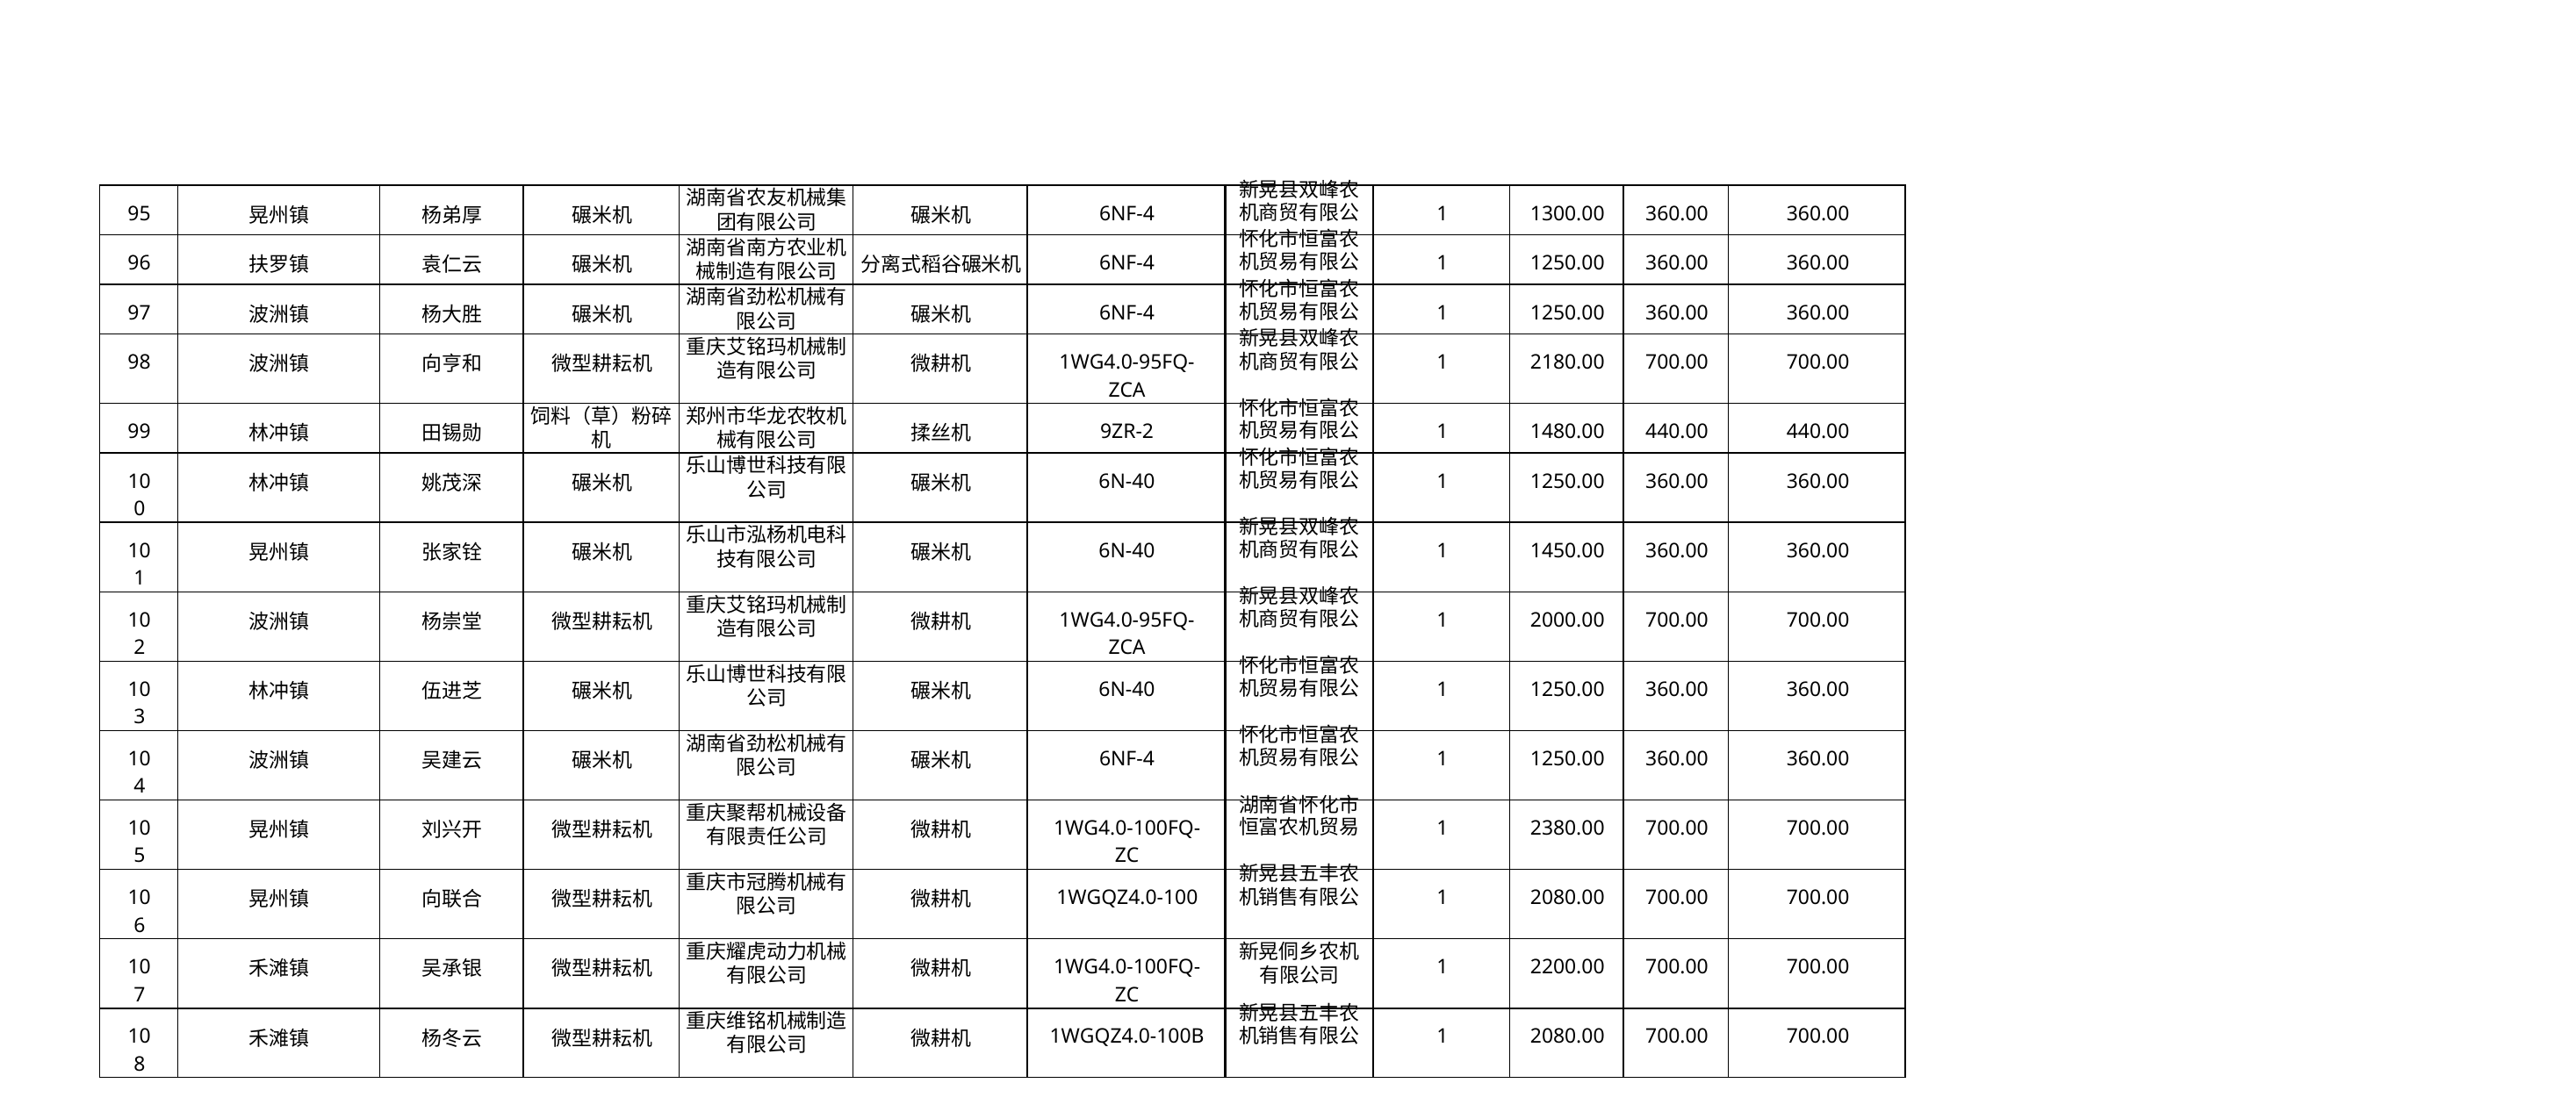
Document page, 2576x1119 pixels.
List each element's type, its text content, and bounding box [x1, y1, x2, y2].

table_cell 林冲镇 [178, 662, 379, 730]
table_cell 重庆耀虎动力机械有限公司 [680, 939, 853, 1008]
table_cell 碾米机 [853, 731, 1026, 800]
table_header 1300.00 [1510, 186, 1623, 234]
table_cell 碾米机 [853, 285, 1026, 334]
table_cell 1450.00 [1510, 523, 1623, 591]
table_cell 碾米机 [524, 731, 679, 800]
table_cell 微耕机 [853, 939, 1026, 1008]
table_cell 108 [100, 1009, 177, 1077]
table_cell 700.00 [1729, 334, 1904, 403]
table_cell 6NF-4 [1028, 731, 1224, 800]
table_cell 1 [1374, 1009, 1509, 1077]
table_cell 碾米机 [524, 454, 679, 521]
table_cell 106 [100, 870, 177, 938]
table_cell 101 [100, 523, 177, 591]
table_cell 104 [100, 731, 177, 800]
table_cell 向联合 [380, 870, 522, 938]
table_cell 360.00 [1729, 285, 1904, 334]
table_cell 2380.00 [1510, 800, 1623, 869]
table_cell 张家铨 [380, 523, 522, 591]
table_cell 360.00 [1729, 523, 1904, 591]
table_cell 重庆艾铭玛机械制造有限公司 [680, 334, 853, 403]
table_cell 林冲镇 [178, 404, 379, 452]
table_header 杨弟厚 [380, 186, 522, 234]
table_cell 1 [1374, 454, 1509, 521]
table_cell 1 [1374, 404, 1509, 452]
table_cell 1WG4.0-95FQ-ZCA [1028, 334, 1224, 403]
table_cell 分离式稻谷碾米机 [853, 235, 1026, 283]
table_cell 怀化市恒富农 机贸易有限公 [1227, 285, 1372, 334]
table_cell 晃州镇 [178, 523, 379, 591]
table_cell 禾滩镇 [178, 1009, 379, 1077]
table_cell 1WGQZ4.0-100 [1028, 870, 1224, 938]
table_cell 袁仁云 [380, 235, 522, 283]
table_cell 怀化市恒富农 机贸易有限公 [1227, 454, 1372, 521]
table_cell 吴承银 [380, 939, 522, 1008]
table_cell 碾米机 [853, 454, 1026, 521]
table_header 新晃县双峰农 机商贸有限公 [1227, 186, 1372, 234]
table_cell 700.00 [1729, 800, 1904, 869]
table_cell 新晃县双峰农 机商贸有限公 [1227, 334, 1372, 403]
table_cell 向亨和 [380, 334, 522, 403]
table_cell 湖南省劲松机械有限公司 [680, 285, 853, 334]
table_cell 波洲镇 [178, 285, 379, 334]
table_cell 1 [1374, 334, 1509, 403]
table_cell 1 [1374, 235, 1509, 283]
table_cell 360.00 [1729, 731, 1904, 800]
table_cell 1480.00 [1510, 404, 1623, 452]
table_cell 1WGQZ4.0-100B [1028, 1009, 1224, 1077]
table_cell 700.00 [1624, 939, 1728, 1008]
table_cell 700.00 [1729, 592, 1904, 660]
table_cell 107 [100, 939, 177, 1008]
table_header 湖南省农友机械集团有限公司 [680, 186, 853, 234]
table_cell 96 [100, 235, 177, 283]
table_cell 700.00 [1729, 939, 1904, 1008]
table_cell 杨大胜 [380, 285, 522, 334]
table_cell 360.00 [1624, 454, 1728, 521]
table_cell 700.00 [1624, 870, 1728, 938]
table_cell 360.00 [1624, 235, 1728, 283]
table_cell 新晃县双峰农 机商贸有限公 [1227, 523, 1372, 591]
table_cell 新晃县双峰农 机商贸有限公 [1227, 592, 1372, 660]
table_cell 湖南省劲松机械有限公司 [680, 731, 853, 800]
table_cell 99 [100, 404, 177, 452]
table_cell 姚茂深 [380, 454, 522, 521]
table_cell 微耕机 [853, 592, 1026, 660]
table_cell 1 [1374, 870, 1509, 938]
table_header 1 [1374, 186, 1509, 234]
table_cell 6NF-4 [1028, 285, 1224, 334]
table_cell 乐山博世科技有限公司 [680, 662, 853, 730]
table_cell 1 [1374, 731, 1509, 800]
table_cell 乐山市泓杨机电科技有限公司 [680, 523, 853, 591]
table_cell 1 [1374, 285, 1509, 334]
table_cell 微型耕耘机 [524, 870, 679, 938]
table_cell 郑州市华龙农牧机械有限公司 [680, 404, 853, 452]
table_cell 1 [1374, 800, 1509, 869]
table_cell 微耕机 [853, 870, 1026, 938]
table_cell 103 [100, 662, 177, 730]
table_cell 林冲镇 [178, 454, 379, 521]
table_cell 360.00 [1624, 662, 1728, 730]
table_cell 杨崇堂 [380, 592, 522, 660]
table_cell 1WG4.0-95FQ-ZCA [1028, 592, 1224, 660]
table_cell 重庆维铭机械制造有限公司 [680, 1009, 853, 1077]
table_cell 700.00 [1624, 592, 1728, 660]
table_cell 2080.00 [1510, 870, 1623, 938]
table_header 360.00 [1729, 186, 1904, 234]
table_cell 700.00 [1729, 1009, 1904, 1077]
table_cell 102 [100, 592, 177, 660]
table_cell 360.00 [1624, 285, 1728, 334]
table_cell 新晃侗乡农机有限公司 [1227, 939, 1372, 1008]
table_cell 360.00 [1729, 235, 1904, 283]
table_cell 1WG4.0-100FQ-ZC [1028, 800, 1224, 869]
table_cell 360.00 [1624, 523, 1728, 591]
table_cell 微型耕耘机 [524, 939, 679, 1008]
table_cell 700.00 [1624, 334, 1728, 403]
table_cell 重庆艾铭玛机械制造有限公司 [680, 592, 853, 660]
table_header 360.00 [1624, 186, 1728, 234]
table_cell 1 [1374, 523, 1509, 591]
table_cell 波洲镇 [178, 731, 379, 800]
table_cell 6N-40 [1028, 454, 1224, 521]
table_cell 怀化市恒富农 机贸易有限公 [1227, 235, 1372, 283]
table_cell 湖南省南方农业机械制造有限公司 [680, 235, 853, 283]
table_cell 1250.00 [1510, 731, 1623, 800]
table_header 碾米机 [853, 186, 1026, 234]
table_cell 440.00 [1624, 404, 1728, 452]
table_cell 重庆市冠腾机械有限公司 [680, 870, 853, 938]
table_cell 吴建云 [380, 731, 522, 800]
table_cell 1 [1374, 662, 1509, 730]
table_cell 105 [100, 800, 177, 869]
table_cell 微型耕耘机 [524, 800, 679, 869]
table_cell 碾米机 [524, 662, 679, 730]
table_cell 2200.00 [1510, 939, 1623, 1008]
table_cell 微耕机 [853, 334, 1026, 403]
table_cell 伍进芝 [380, 662, 522, 730]
table_cell 晃州镇 [178, 800, 379, 869]
table_cell 微型耕耘机 [524, 334, 679, 403]
table_cell 新晃县五丰农 机销售有限公 [1227, 870, 1372, 938]
table_cell 700.00 [1624, 1009, 1728, 1077]
table_cell 碾米机 [853, 523, 1026, 591]
table_cell 饲料（草）粉碎机 [524, 404, 679, 452]
table_cell 1250.00 [1510, 285, 1623, 334]
table_cell 2080.00 [1510, 1009, 1623, 1077]
table_cell 97 [100, 285, 177, 334]
table_cell 怀化市恒富农 机贸易有限公 [1227, 662, 1372, 730]
table_cell 6N-40 [1028, 523, 1224, 591]
table_cell 1250.00 [1510, 235, 1623, 283]
table_cell 2180.00 [1510, 334, 1623, 403]
table_cell 700.00 [1729, 870, 1904, 938]
table_cell 微型耕耘机 [524, 1009, 679, 1077]
table_cell 100 [100, 454, 177, 521]
table_cell 碾米机 [524, 235, 679, 283]
table_cell 微耕机 [853, 1009, 1026, 1077]
table_header 6NF-4 [1028, 186, 1224, 234]
table_cell 1250.00 [1510, 454, 1623, 521]
table_cell 刘兴开 [380, 800, 522, 869]
table_cell 乐山博世科技有限公司 [680, 454, 853, 521]
table_cell 1 [1374, 939, 1509, 1008]
table_cell 1250.00 [1510, 662, 1623, 730]
table_cell 波洲镇 [178, 592, 379, 660]
table_cell 360.00 [1729, 662, 1904, 730]
table_cell 新晃县五丰农 机销售有限公 [1227, 1009, 1372, 1077]
table_cell 杨冬云 [380, 1009, 522, 1077]
table_cell 碾米机 [524, 523, 679, 591]
table_cell 禾滩镇 [178, 939, 379, 1008]
table_cell 1WG4.0-100FQ-ZC [1028, 939, 1224, 1008]
table_header 碾米机 [524, 186, 679, 234]
table_cell 波洲镇 [178, 334, 379, 403]
table_cell 1 [1374, 592, 1509, 660]
table_cell 6N-40 [1028, 662, 1224, 730]
table_cell 揉丝机 [853, 404, 1026, 452]
table_cell 440.00 [1729, 404, 1904, 452]
table_cell 怀化市恒富农 机贸易有限公 [1227, 731, 1372, 800]
table_cell 700.00 [1624, 800, 1728, 869]
table_cell 湖南省怀化市 恒富农机贸易 [1227, 800, 1372, 869]
table_cell 碾米机 [524, 285, 679, 334]
table_cell 碾米机 [853, 662, 1026, 730]
table_cell 360.00 [1624, 731, 1728, 800]
table_cell 98 [100, 334, 177, 403]
table_cell 晃州镇 [178, 870, 379, 938]
table_cell 9ZR-2 [1028, 404, 1224, 452]
table_cell 田锡勋 [380, 404, 522, 452]
table_header 晃州镇 [178, 186, 379, 234]
table_cell 6NF-4 [1028, 235, 1224, 283]
table_cell 扶罗镇 [178, 235, 379, 283]
table_cell 微耕机 [853, 800, 1026, 869]
table_cell 微型耕耘机 [524, 592, 679, 660]
table_cell 2000.00 [1510, 592, 1623, 660]
table_cell 重庆聚帮机械设备有限责任公司 [680, 800, 853, 869]
table_cell 怀化市恒富农 机贸易有限公 [1227, 404, 1372, 452]
table_cell 360.00 [1729, 454, 1904, 521]
table_header 95 [100, 186, 177, 234]
